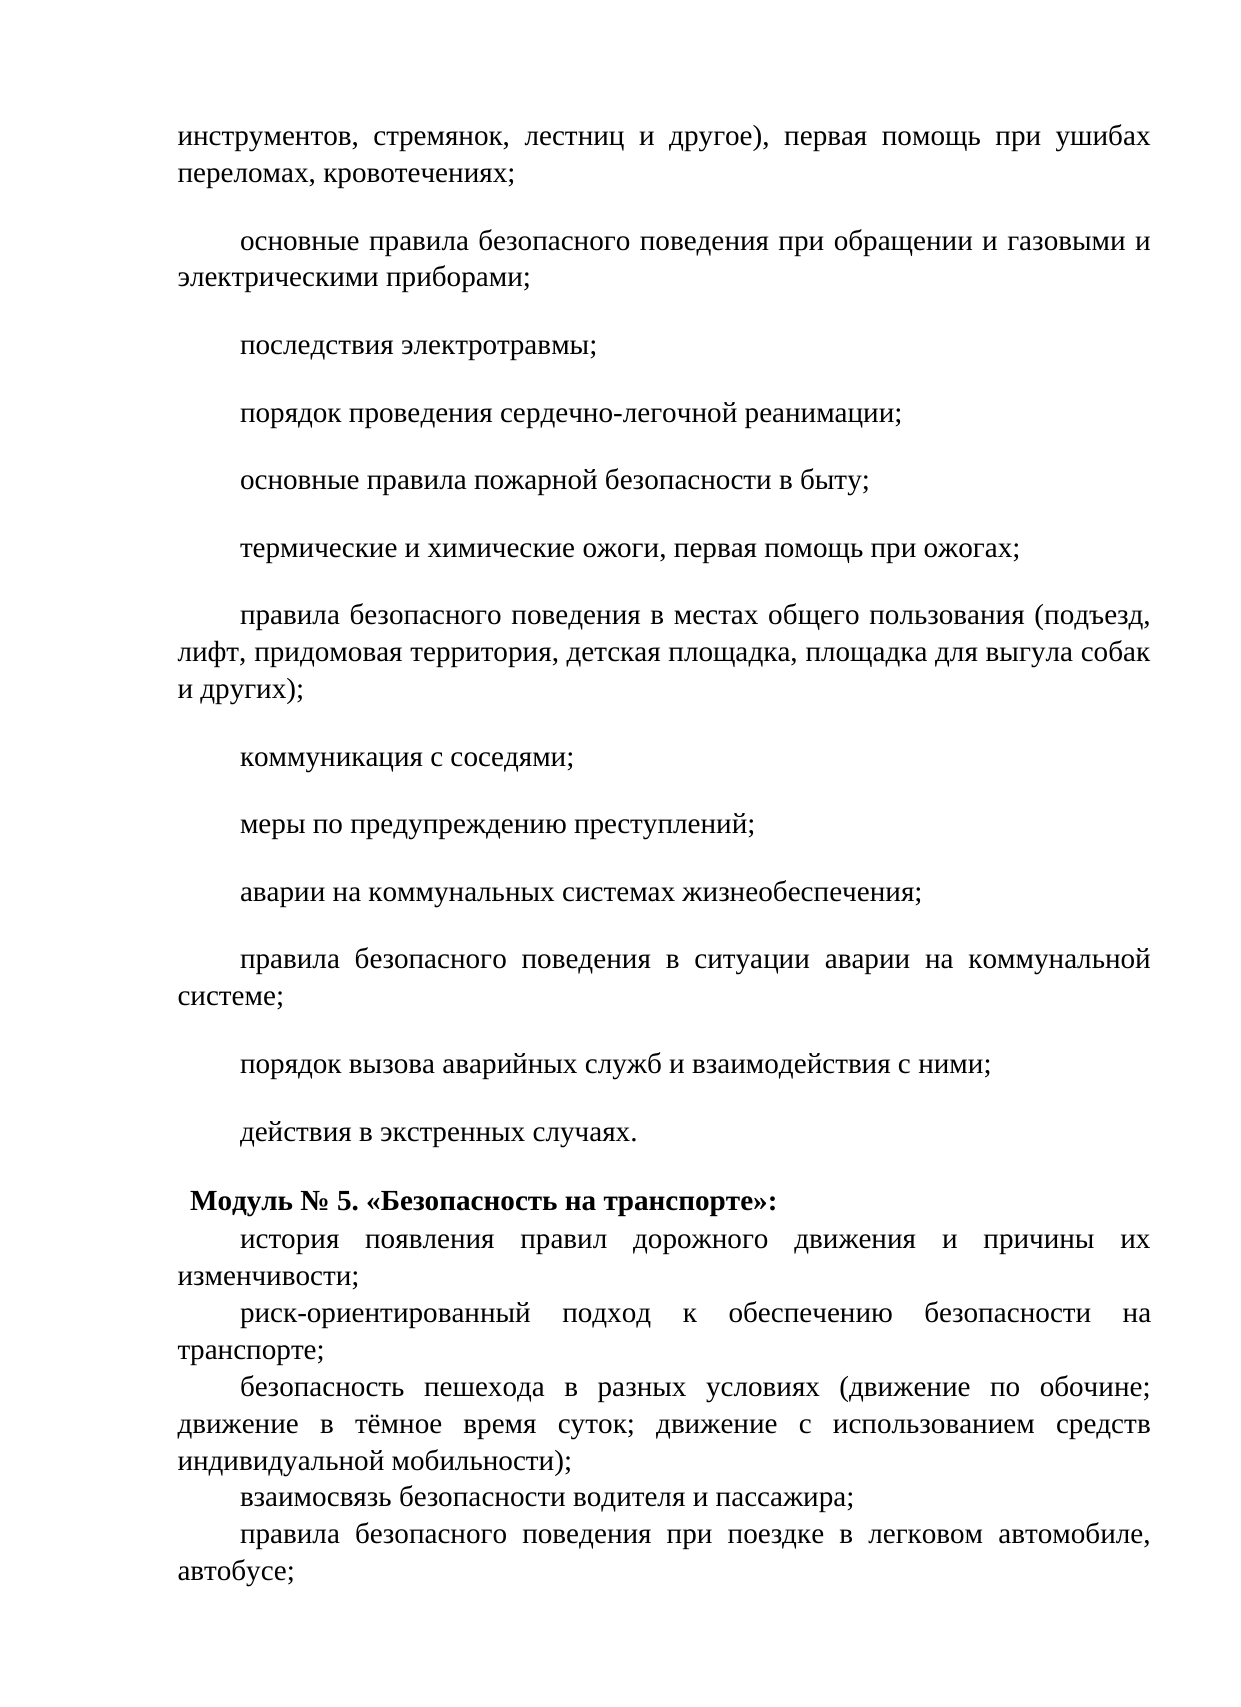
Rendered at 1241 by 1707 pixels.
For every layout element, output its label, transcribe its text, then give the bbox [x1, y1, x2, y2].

text правила безопасного поведения в ситуации аварии на коммунальной системе; [177, 942, 1152, 1012]
text правила безопасного поведения при поездке в легковом автомобиле, автобусе; [177, 1516, 1152, 1587]
text риск-ориентированный подход к обеспечению безопасности на транспорте; [177, 1295, 1152, 1366]
text взаимосвязь безопасности водителя и пассажира; [177, 1479, 1152, 1513]
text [177, 118, 1152, 188]
text основные правила безопасного поведения при обращении и газовыми и электрическими приборами; [177, 223, 1152, 293]
text порядок вызова аварийных служб и взаимодействия с ними; [177, 1046, 1152, 1080]
text история появления правил дорожного движения и причины их изменчивости; [177, 1221, 1152, 1292]
text действия в экстренных случаях. [177, 1114, 1152, 1147]
text порядок проведения сердечно-легочной реанимации; [177, 395, 1152, 428]
text Модуль № 5. «Безопасность на транспорте»: [190, 1183, 1152, 1216]
text аварии на коммунальных системах жизнеобеспечения; [177, 874, 1152, 908]
text меры по предупреждению преступлений; [177, 806, 1152, 840]
text правила безопасного поведения в местах общего пользования (подъезд, лифт, придомовая территория, детская площадка, площадка для выгула собак и других); [177, 597, 1152, 705]
text основные правила пожарной безопасности в быту; [177, 462, 1152, 496]
text коммуникация с соседями; [177, 739, 1152, 772]
text безопасность пешехода в разных условиях (движение по обочине; движение в тёмное время суток; движение с использованием средств индивидуальной мобильности); [177, 1369, 1152, 1476]
text последствия электротравмы; [177, 327, 1152, 361]
text термические и химические ожоги, первая помощь при ожогах; [177, 530, 1152, 563]
